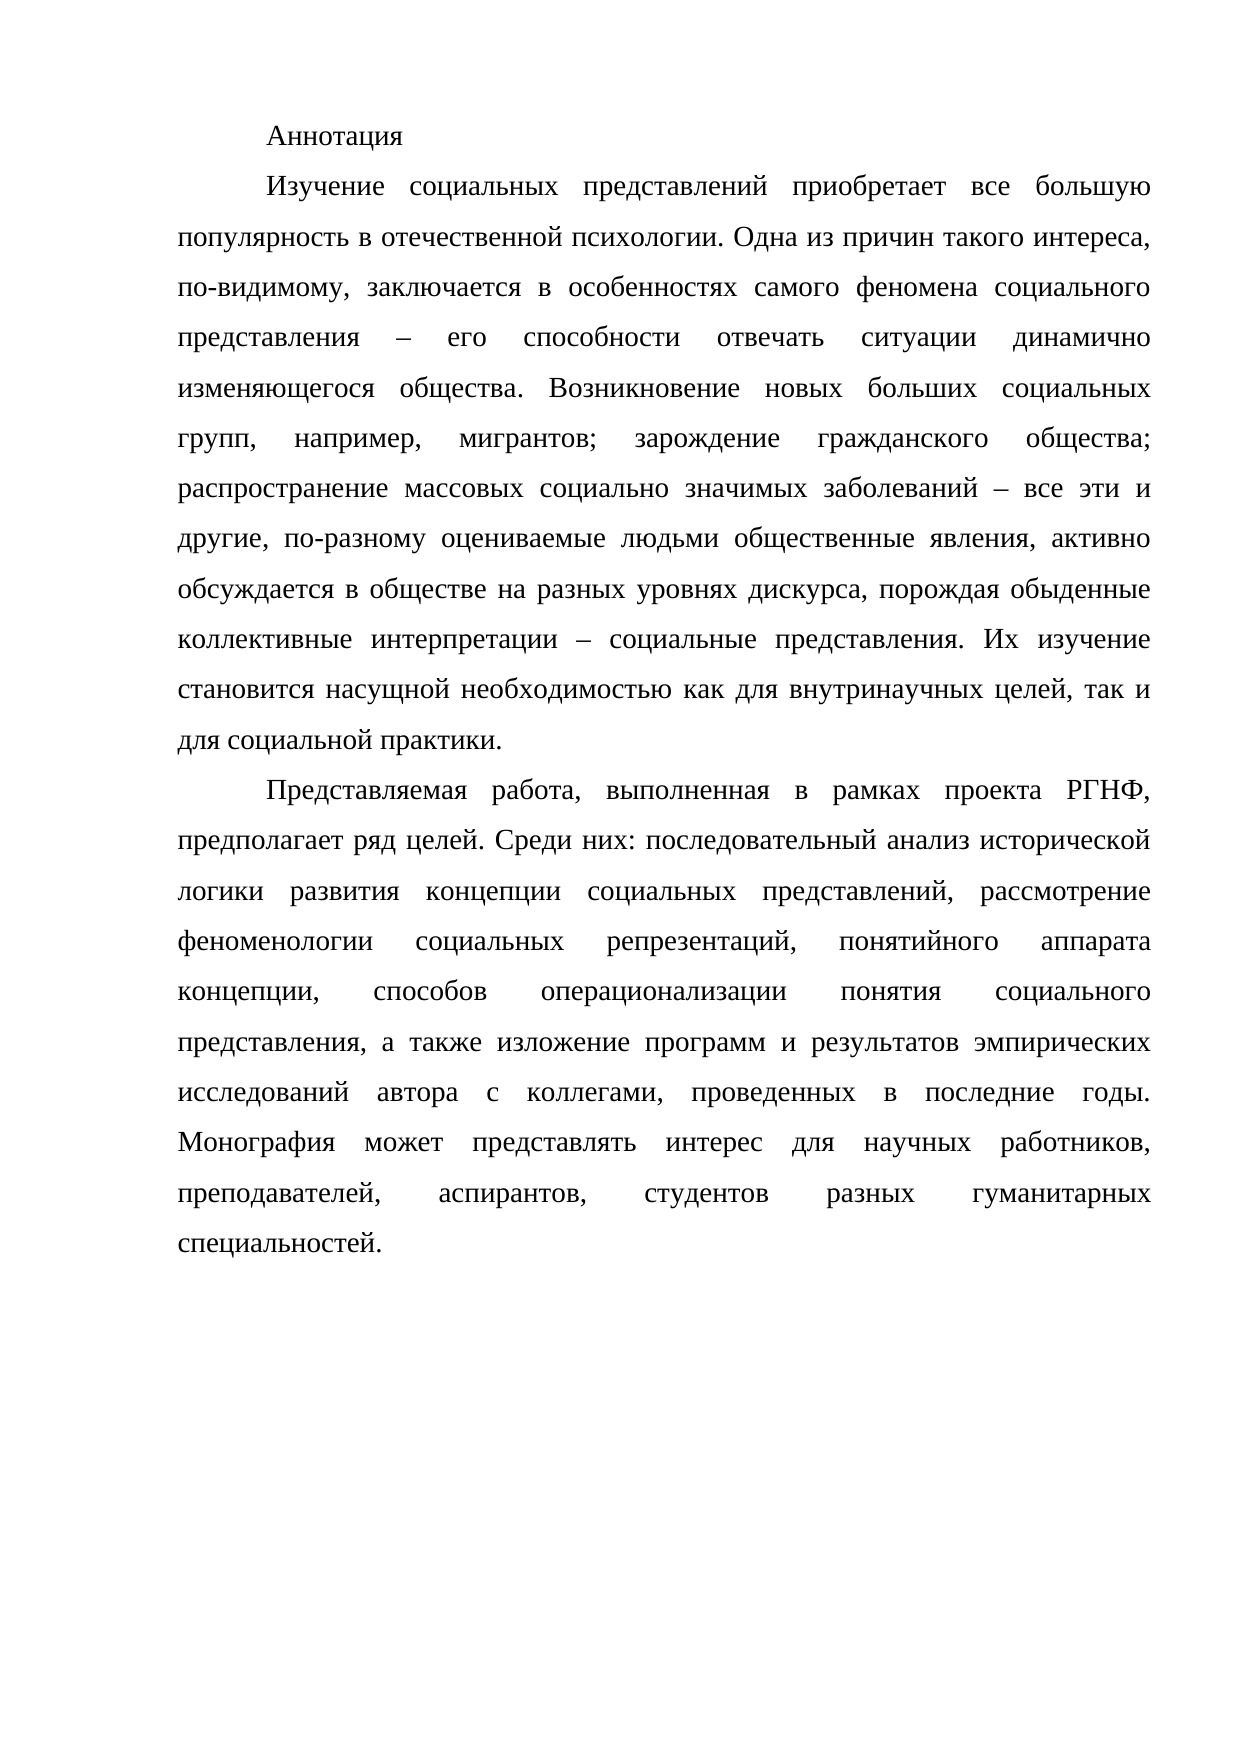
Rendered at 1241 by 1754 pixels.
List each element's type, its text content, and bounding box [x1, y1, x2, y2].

text Представляемая работа, выполненная в рамках проекта РГНФ, предполагает ряд целей. Среди них: последовательный анализ исторической логики развития концепции социальных представлений, рассмотрение феноменологии социальных репрезентаций, понятийного аппарата концепции, способов операционализации понятия социального представления, а также изложение программ и результатов эмпирических исследований автора с коллегами, проведенных в последние годы. Монография может представлять интерес для научных работников, преподавателей, аспирантов, студентов разных гуманитарных специальностей. [177, 772, 1152, 1258]
text Аннотация [177, 118, 1152, 152]
text Изучение социальных представлений приобретает все большую популярность в отечественной психологии. Одна из причин такого интереса, по-видимому, заключается в особенностях самого феномена социального представления – его способности отвечать ситуации динамично изменяющегося общества. Возникновение новых больших социальных групп, например, мигрантов; зарождение гражданского общества; распространение массовых социально значимых заболеваний – все эти и другие, по-разному оцениваемые людьми общественные явления, активно обсуждается в обществе на разных уровнях дискурса, порождая обыденные коллективные интерпретации – социальные представления. Их изучение становится насущной необходимостью как для внутринаучных целей, так и для социальной практики. [177, 168, 1152, 755]
